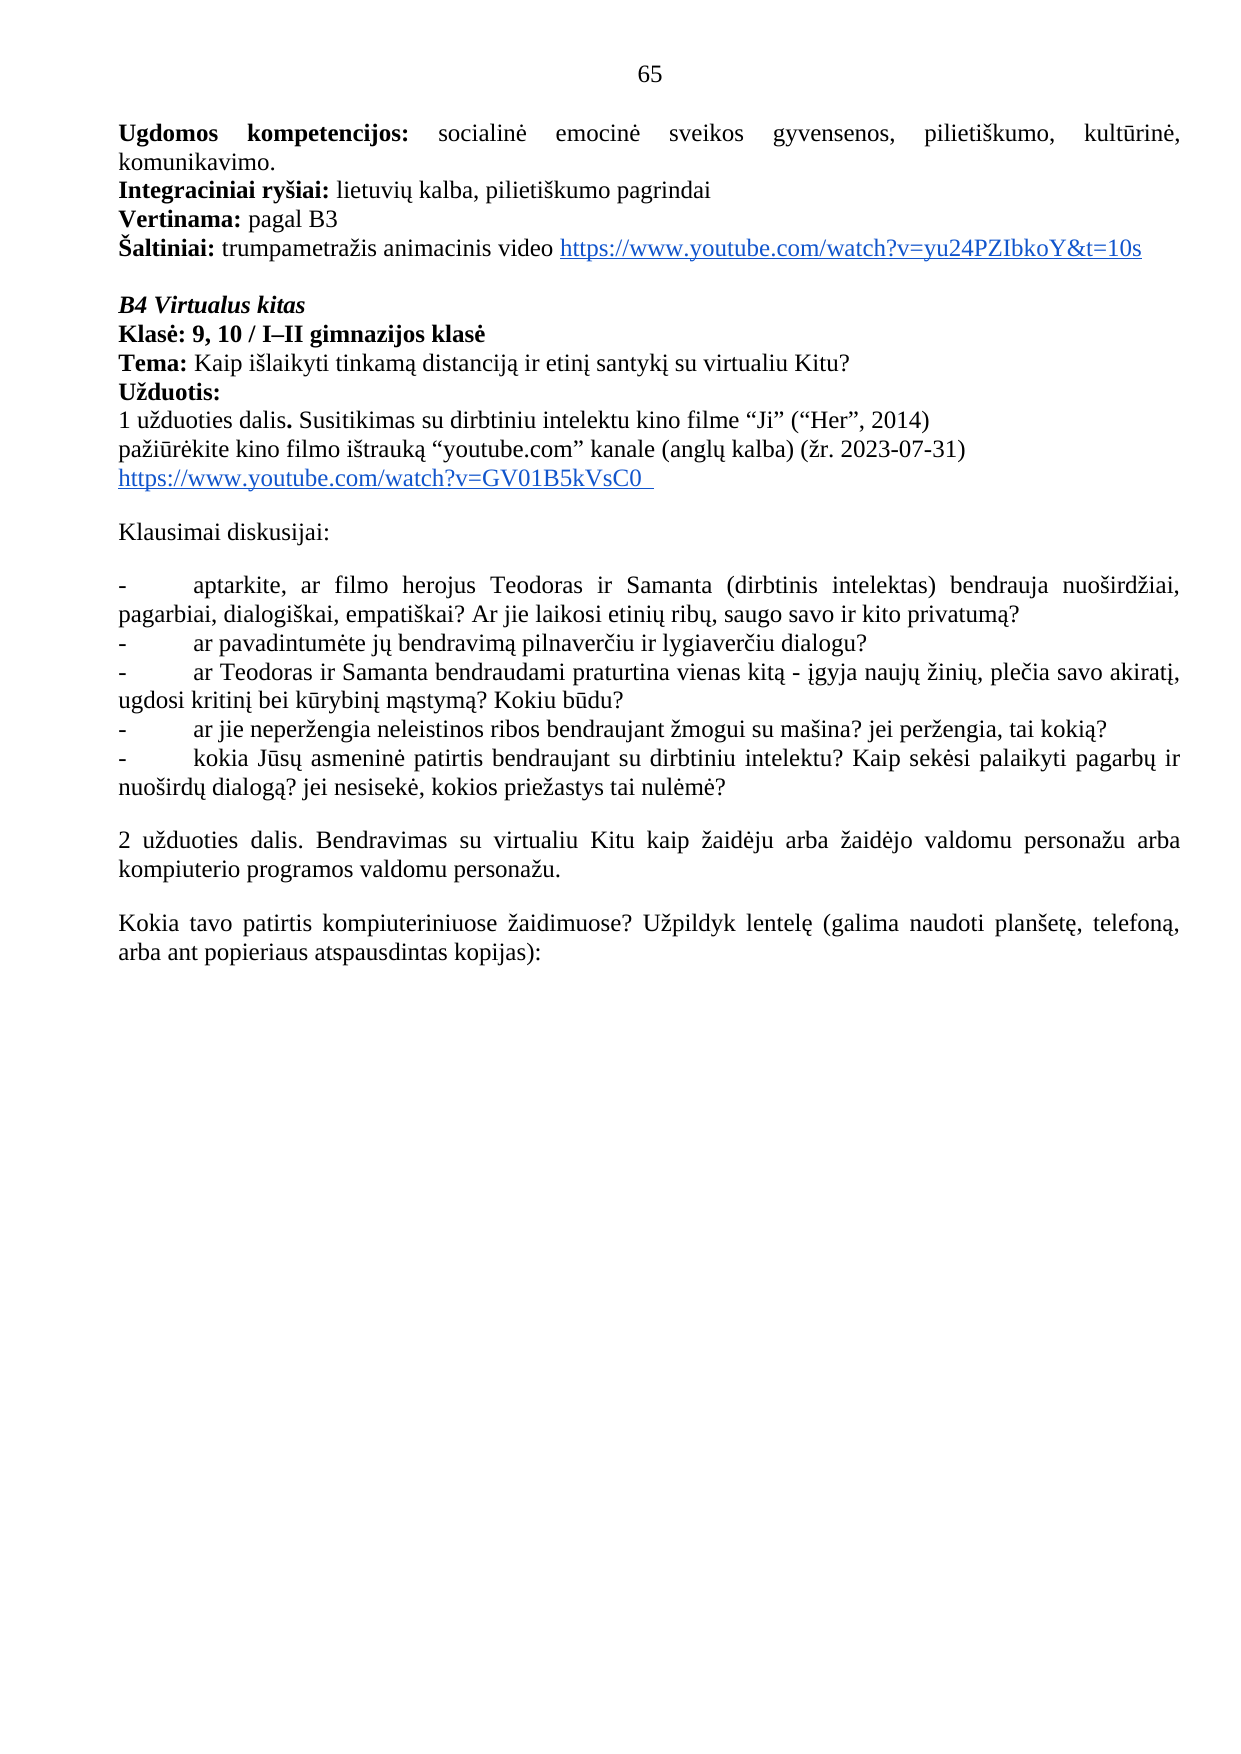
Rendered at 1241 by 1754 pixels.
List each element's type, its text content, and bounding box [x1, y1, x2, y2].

list ar pavadintumėte jų bendravimą pilnaverčiu ir lygiaverčiu dialogu? [118, 628, 1181, 657]
list kokia Jūsų asmeninė patirtis bendraujant su dirbtiniu intelektu? Kaip sekėsi palaikyti pagarbų ir nuoširdų dialogą? jei nesisekė, kokios priežastys tai nulėmė? [118, 743, 1181, 801]
list aptarkite, ar filmo herojus Teodoras ir Samanta (dirbtinis intelektas) bendrauja nuoširdžiai, pagarbiai, dialogiškai, empatiškai? Ar jie laikosi etinių ribų, saugo savo ir kito privatumą? [118, 571, 1181, 628]
text 1 užduoties dalis. Susitikimas su dirbtiniu intelektu kino filme “Ji” (“Her”, 2014) [118, 406, 1181, 434]
text Klasė: 9, 10 / I–II gimnazijos klasė [118, 319, 1181, 348]
text Klausimai diskusijai: [118, 517, 1181, 546]
text Kokia tavo patirtis kompiuteriniuose žaidimuose? Užpildyk lentelę (galima naudoti planšetę, telefoną, arba ant popieriaus atspausdintas kopijas): [118, 908, 1181, 966]
text Šaltiniai: trumpametražis animacinis video https://www.youtube.com/watch?v=yu24PZIbkoY&t=10s [118, 233, 1181, 262]
text Užduotis: [118, 377, 1181, 406]
text B4 Virtualus kitas [118, 291, 1181, 319]
text pažiūrėkite kino filmo ištrauką “youtube.com” kanale (anglų kalba) (žr. 2023-07-31) https://www.youtube.com/watch?v=GV01B5kVsC0 [118, 434, 1181, 492]
list ar Teodoras ir Samanta bendraudami praturtina vienas kitą - įgyja naujų žinių, plečia savo akiratį, ugdosi kritinį bei kūrybinį mąstymą? Kokiu būdu? [118, 657, 1181, 714]
text 2 užduoties dalis. Bendravimas su virtualiu Kitu kaip žaidėju arba žaidėjo valdomu personažu arba kompiuterio programos valdomu personažu. [118, 826, 1181, 883]
text Ugdomos kompetencijos: socialinė emocinė sveikos gyvensenos, pilietiškumo, kultūrinė, komunikavimo. [118, 118, 1181, 176]
text Integraciniai ryšiai: lietuvių kalba, pilietiškumo pagrindai [118, 176, 1181, 204]
text Tema: Kaip išlaikyti tinkamą distanciją ir etinį santykį su virtualiu Kitu? [118, 348, 1181, 377]
text Vertinama: pagal B3 [118, 204, 1181, 233]
list ar jie neperžengia neleistinos ribos bendraujant žmogui su mašina? jei peržengia, tai kokią? [118, 714, 1181, 743]
